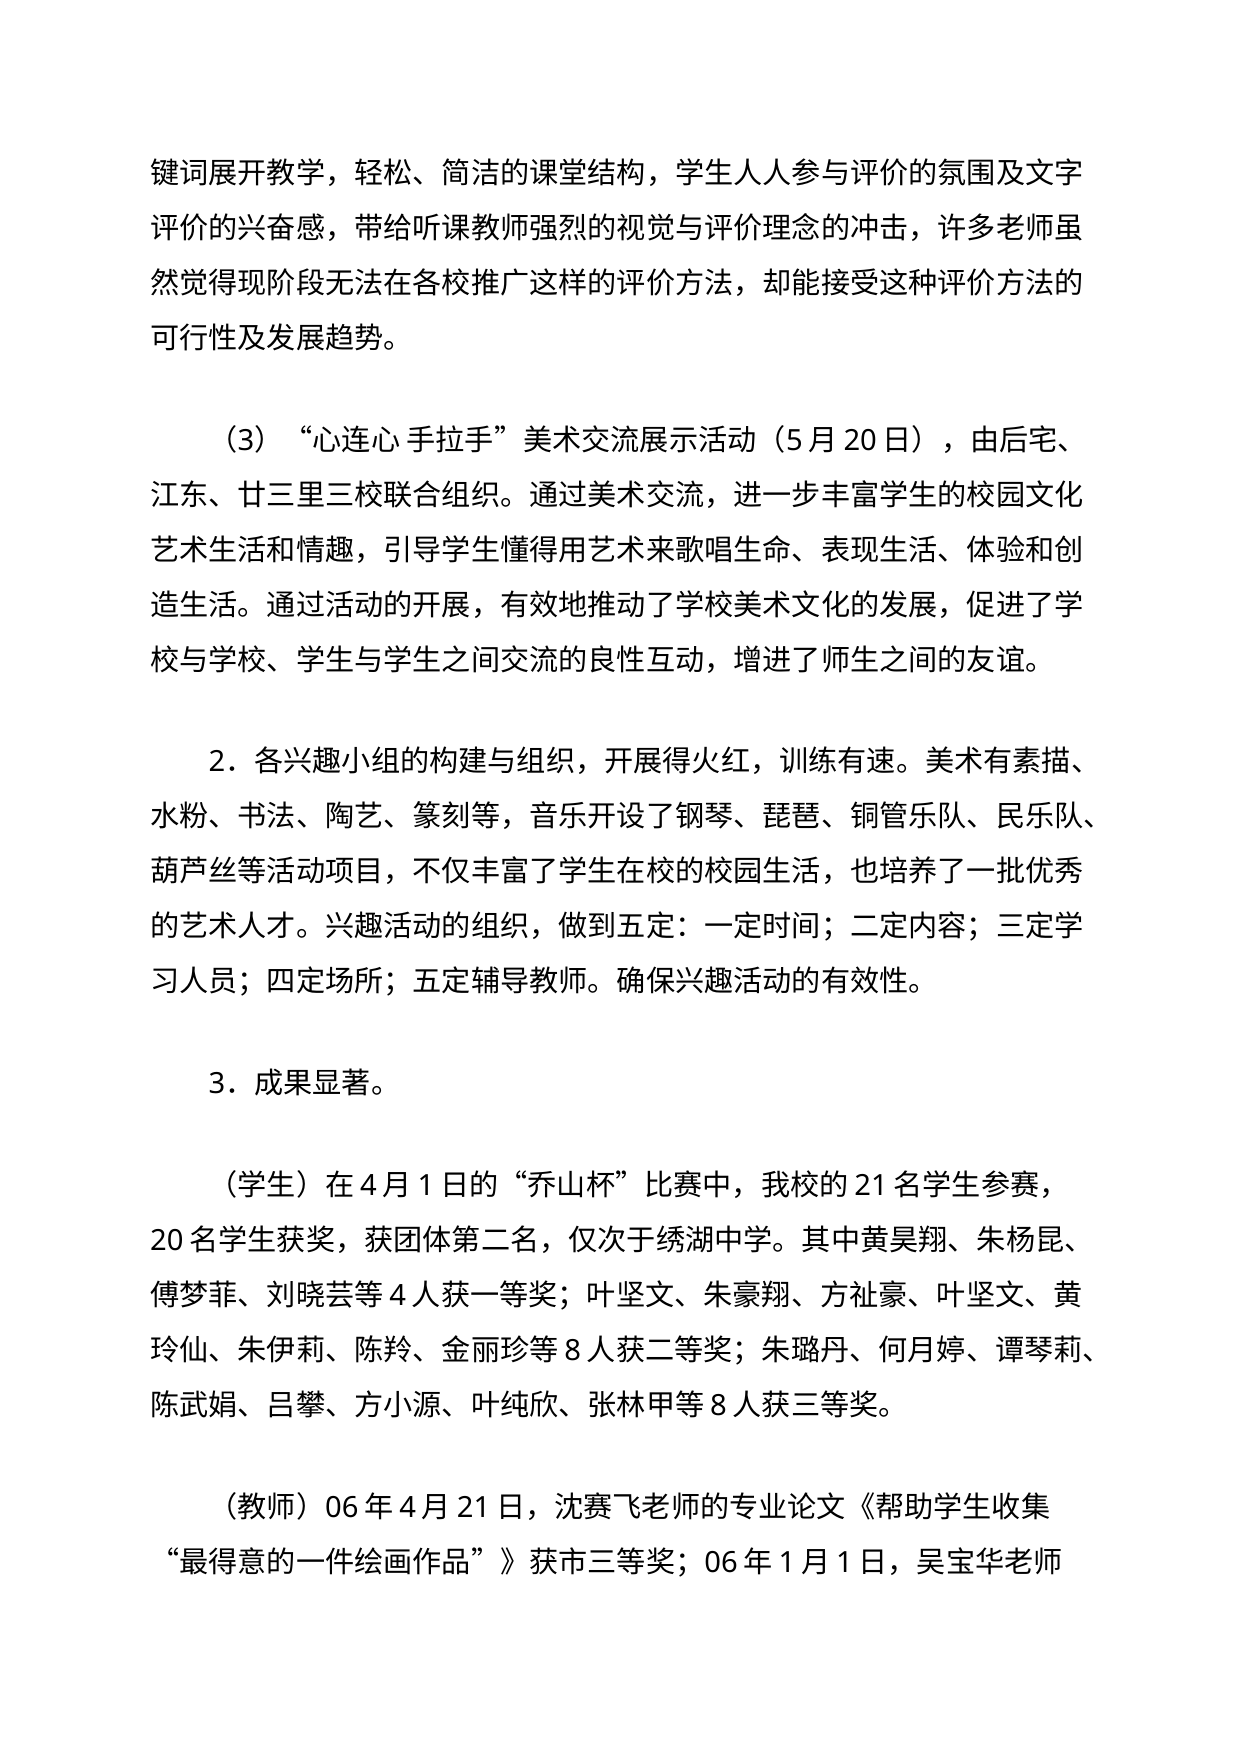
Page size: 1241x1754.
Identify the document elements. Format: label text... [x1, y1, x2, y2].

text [150, 150, 1090, 357]
text 3．成果显著。 [150, 1059, 1090, 1102]
text （学生）在4月1日的“乔山杯”比赛中，我校的21名学生参赛，20名学生获奖，获团体第二名，仅次于绣湖中学。其中黄昊翔、朱杨昆、傅梦菲、刘晓芸等4人获一等奖；叶坚文、朱豪翔、方祉豪、叶坚文、黄玲仙、朱伊莉、陈羚、金丽珍等8人获二等奖；朱璐丹、何月婷、谭琴莉、陈武娟、吕攀、方小源、叶纯欣、张林甲等8人获三等奖。 [150, 1161, 1090, 1424]
text （3）“心连心 手拉手”美术交流展示活动（5月20日），由后宅、江东、廿三里三校联合组织。通过美术交流，进一步丰富学生的校园文化艺术生活和情趣，引导学生懂得用艺术来歌唱生命、表现生活、体验和创造生活。通过活动的开展，有效地推动了学校美术文化的发展，促进了学校与学校、学生与学生之间交流的良性互动，增进了师生之间的友谊。 [150, 416, 1090, 678]
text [150, 1483, 1090, 1581]
text 2．各兴趣小组的构建与组织，开展得火红，训练有速。美术有素描、水粉、书法、陶艺、篆刻等，音乐开设了钢琴、琵琶、铜管乐队、民乐队、葫芦丝等活动项目，不仅丰富了学生在校的校园生活，也培养了一批优秀的艺术人才。兴趣活动的组织，做到五定：一定时间；二定内容；三定学习人员；四定场所；五定辅导教师。确保兴趣活动的有效性。 [150, 738, 1090, 1000]
